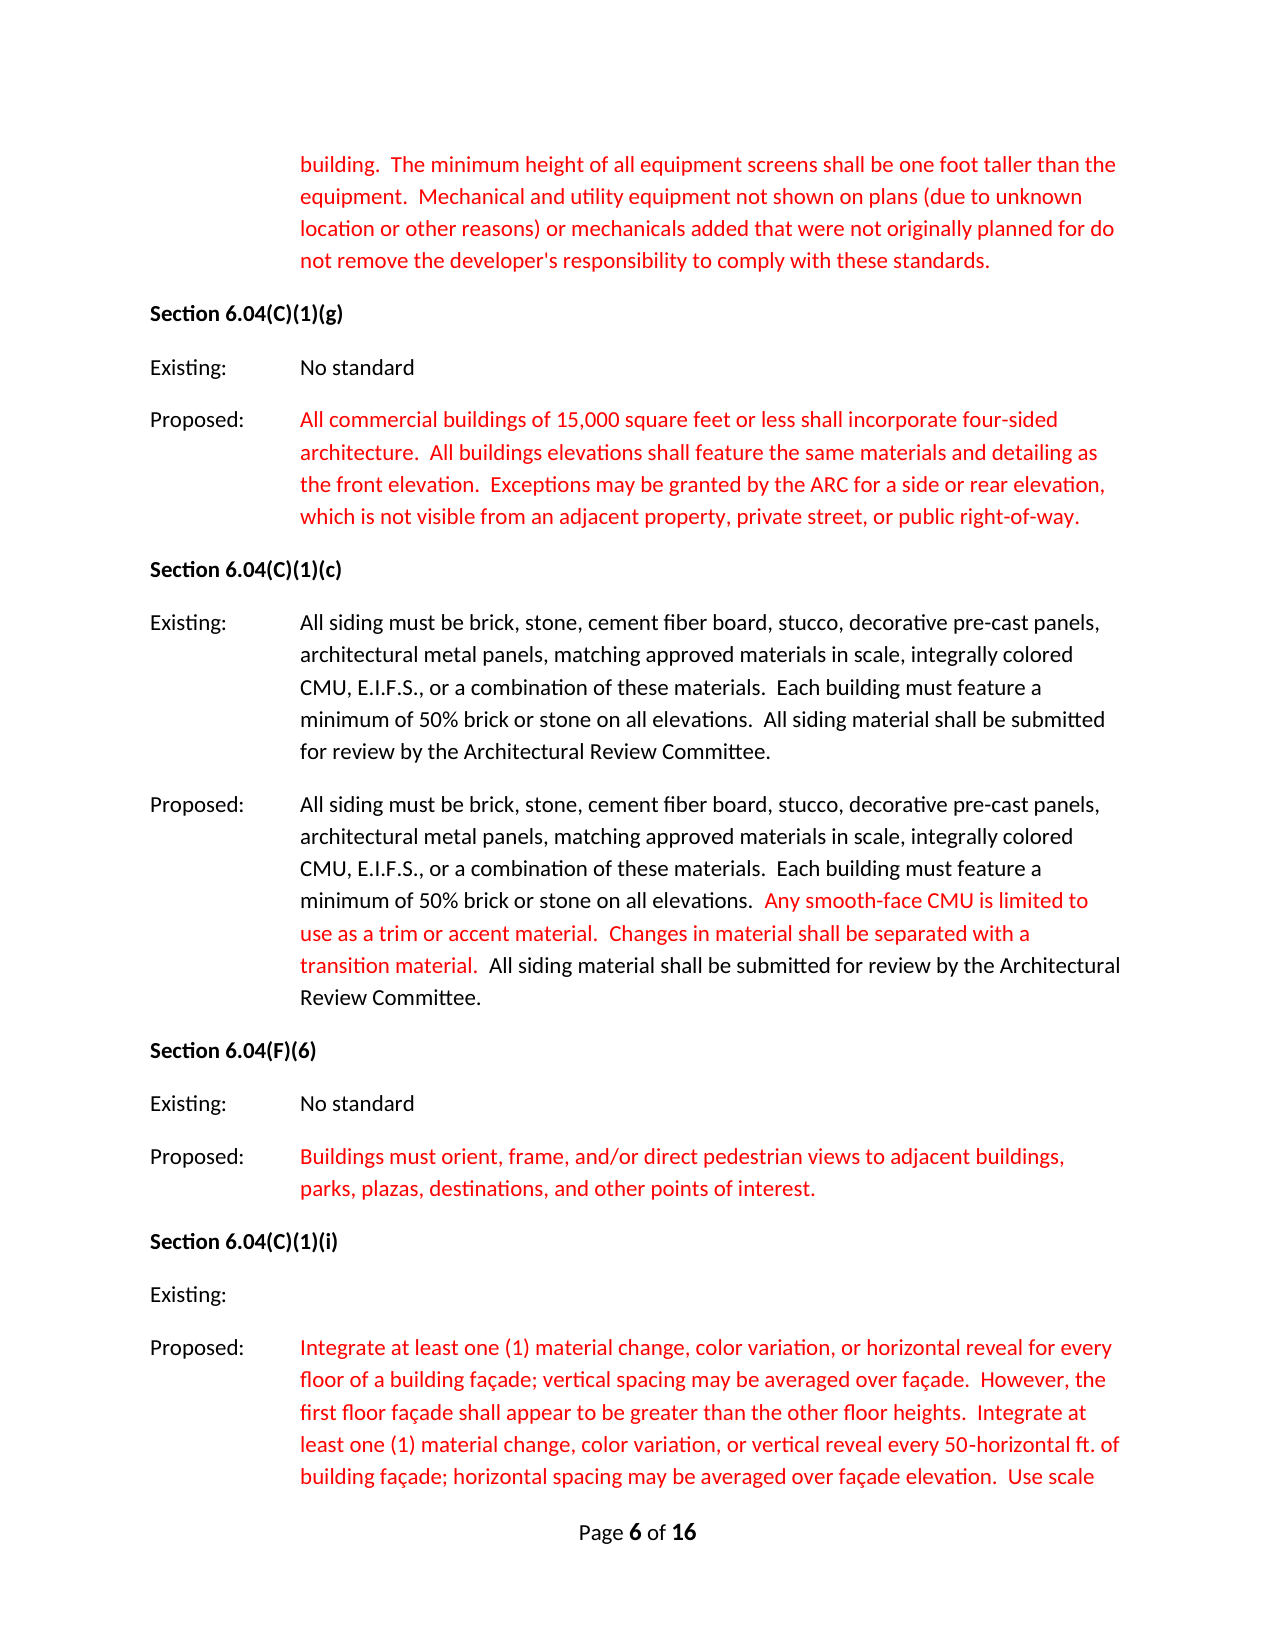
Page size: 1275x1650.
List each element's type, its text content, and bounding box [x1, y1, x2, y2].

text Section 6.04(C)(1)(c) [150, 555, 1125, 583]
text Existing: All siding must be brick, stone, cement fiber board, stucco, decorative pre-cast panels, architectural metal panels, matching approved materials in scale, integrally colored CMU, E.I.F.S., or a combination of these materials. Each building must feature a minimum of 50% brick or stone on all elevations. All siding material shall be submitted for review by the Architectural Review Committee. [150, 608, 1125, 765]
text Existing: No standard [150, 353, 1125, 381]
text Section 6.04(C)(1)(g) [150, 299, 1125, 328]
text Section 6.04(C)(1)(i) [150, 1227, 1125, 1255]
text Proposed: All commercial buildings of 15,000 square feet or less shall incorporate four-sided architecture. All buildings elevations shall feature the same materials and detailing as the front elevation. Exceptions may be granted by the ARC for a side or rear elevation, which is not visible from an adjacent property, private street, or public right-of-way. [150, 406, 1125, 530]
text Existing: [150, 1280, 1125, 1308]
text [150, 1333, 1125, 1490]
text Proposed: All siding must be brick, stone, cement fiber board, stucco, decorative pre-cast panels, architectural metal panels, matching approved materials in scale, integrally colored CMU, E.I.F.S., or a combination of these materials. Each building must feature a minimum of 50% brick or stone on all elevations. Any smooth-face CMU is limited to use as a trim or accent material. Changes in material shall be separated with a transition material. All siding material shall be submitted for review by the Architectural Review Committee. [150, 790, 1125, 1011]
text Section 6.04(F)(6) [150, 1036, 1125, 1064]
text Proposed: Buildings must orient, frame, and/or direct pedestrian views to adjacent buildings, parks, plazas, destinations, and other points of interest. [150, 1142, 1125, 1202]
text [150, 150, 1125, 274]
text Existing: No standard [150, 1089, 1125, 1117]
